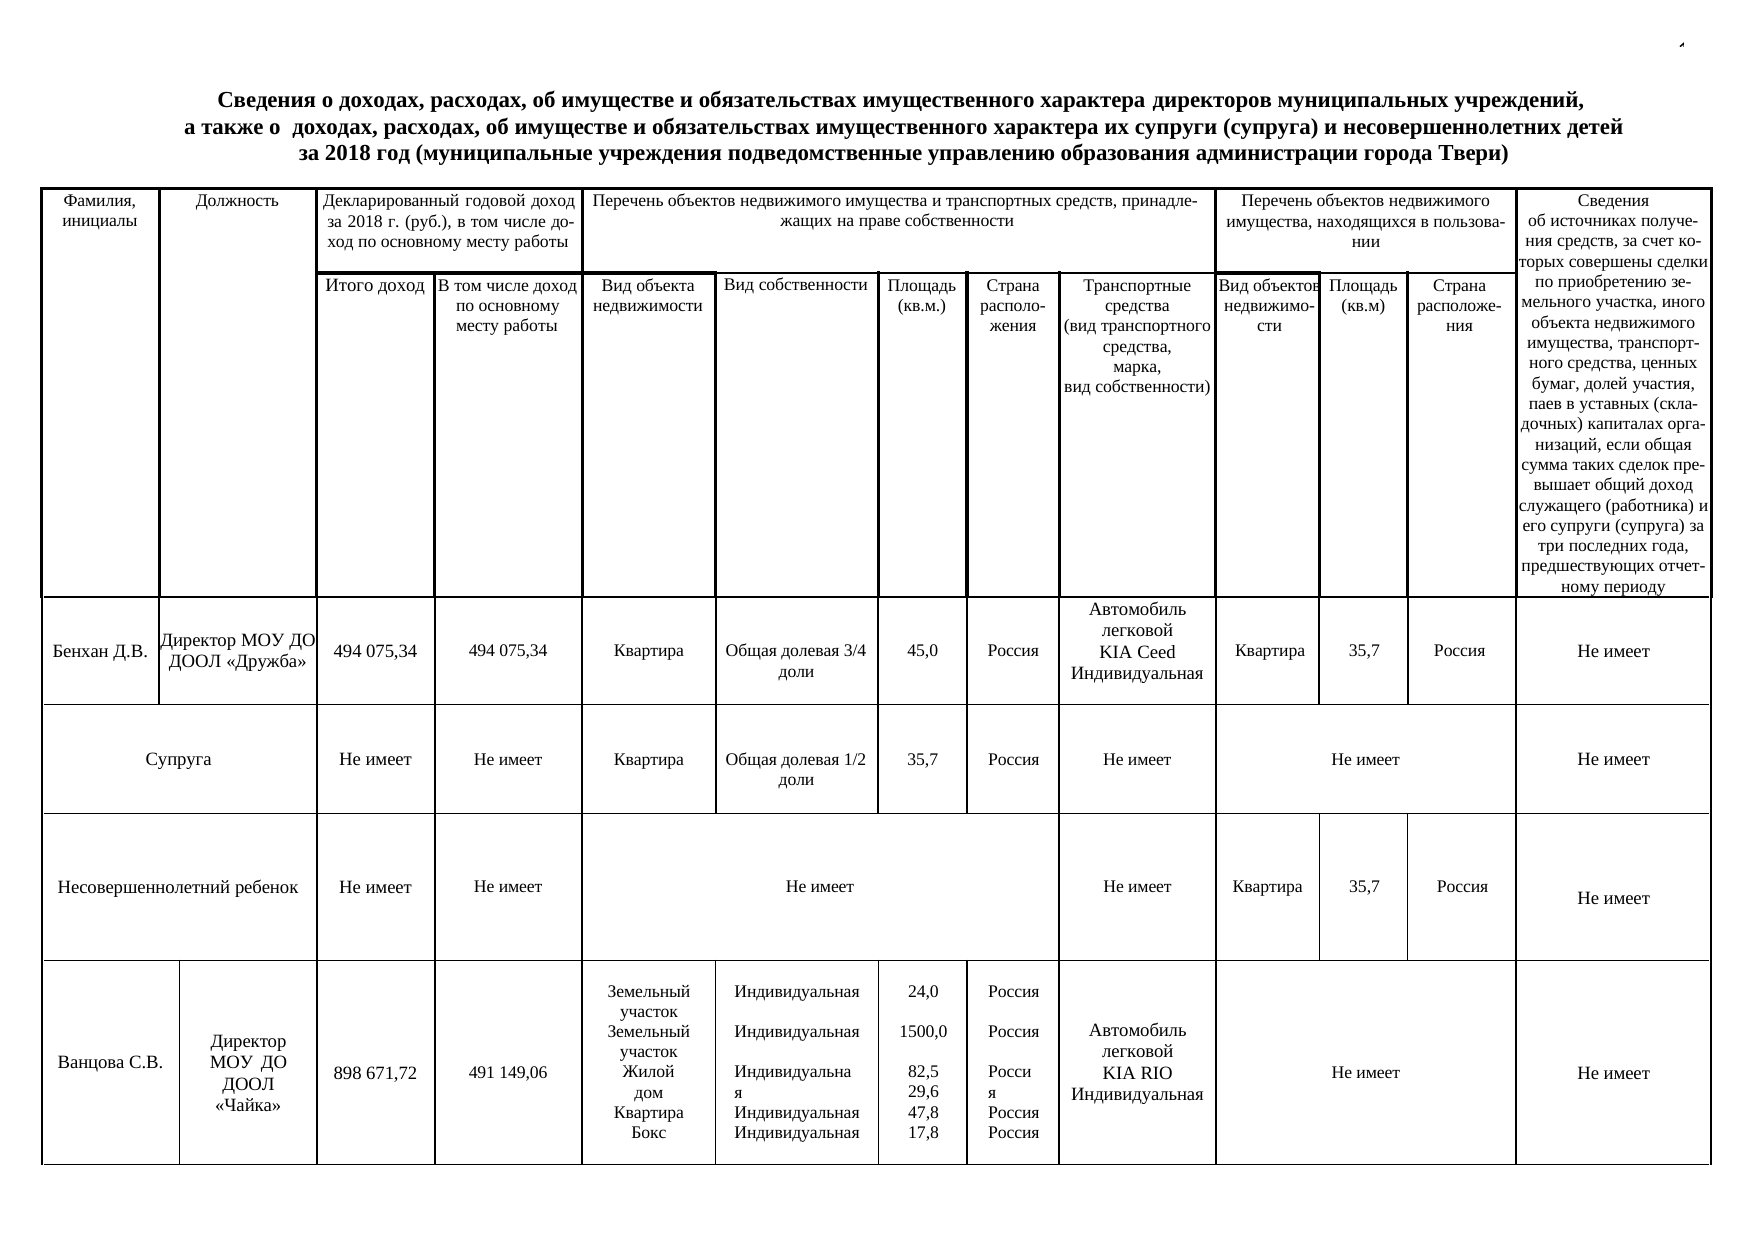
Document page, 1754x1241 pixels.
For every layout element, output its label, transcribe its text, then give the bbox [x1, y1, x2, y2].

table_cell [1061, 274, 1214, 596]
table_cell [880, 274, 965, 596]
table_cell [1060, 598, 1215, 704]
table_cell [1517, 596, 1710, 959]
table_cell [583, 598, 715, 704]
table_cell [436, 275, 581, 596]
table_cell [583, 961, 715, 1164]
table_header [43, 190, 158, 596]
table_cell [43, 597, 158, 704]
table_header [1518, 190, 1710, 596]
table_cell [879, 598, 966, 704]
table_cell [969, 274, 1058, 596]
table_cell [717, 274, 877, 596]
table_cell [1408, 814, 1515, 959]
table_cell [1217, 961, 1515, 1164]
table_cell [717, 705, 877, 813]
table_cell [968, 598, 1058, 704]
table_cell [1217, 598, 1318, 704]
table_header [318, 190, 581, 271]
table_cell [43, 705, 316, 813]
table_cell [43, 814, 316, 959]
text а также о доходах, расходах, об имуществе и обязательствах имущественного характера их супруги (супруга) и несовершеннолетних детей за 2018 год (муниципальные учреждения подведомственные управлению образования администрации города Твери) [183, 113, 1624, 166]
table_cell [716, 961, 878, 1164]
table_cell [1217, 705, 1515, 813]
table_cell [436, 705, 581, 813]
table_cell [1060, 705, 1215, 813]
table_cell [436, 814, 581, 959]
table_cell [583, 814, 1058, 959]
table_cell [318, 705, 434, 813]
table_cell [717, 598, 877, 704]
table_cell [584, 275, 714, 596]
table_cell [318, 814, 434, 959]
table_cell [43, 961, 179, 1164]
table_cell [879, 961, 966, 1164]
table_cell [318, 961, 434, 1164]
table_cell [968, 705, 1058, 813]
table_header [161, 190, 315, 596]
text Сведения о доходах, расходах, об имуществе и обязательствах имущественного характера директоров муниципальных учреждений, [216, 87, 1585, 113]
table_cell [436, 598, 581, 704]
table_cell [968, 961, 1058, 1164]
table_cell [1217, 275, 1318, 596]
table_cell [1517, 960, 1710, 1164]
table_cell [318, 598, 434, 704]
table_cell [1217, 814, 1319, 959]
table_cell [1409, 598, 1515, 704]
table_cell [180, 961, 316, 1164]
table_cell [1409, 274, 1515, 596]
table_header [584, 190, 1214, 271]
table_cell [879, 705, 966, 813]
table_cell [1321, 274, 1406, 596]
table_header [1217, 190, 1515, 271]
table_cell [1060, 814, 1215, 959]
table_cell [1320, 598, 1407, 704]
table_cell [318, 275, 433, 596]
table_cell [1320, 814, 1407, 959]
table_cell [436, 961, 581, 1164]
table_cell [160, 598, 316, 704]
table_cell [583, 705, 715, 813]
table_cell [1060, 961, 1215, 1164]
